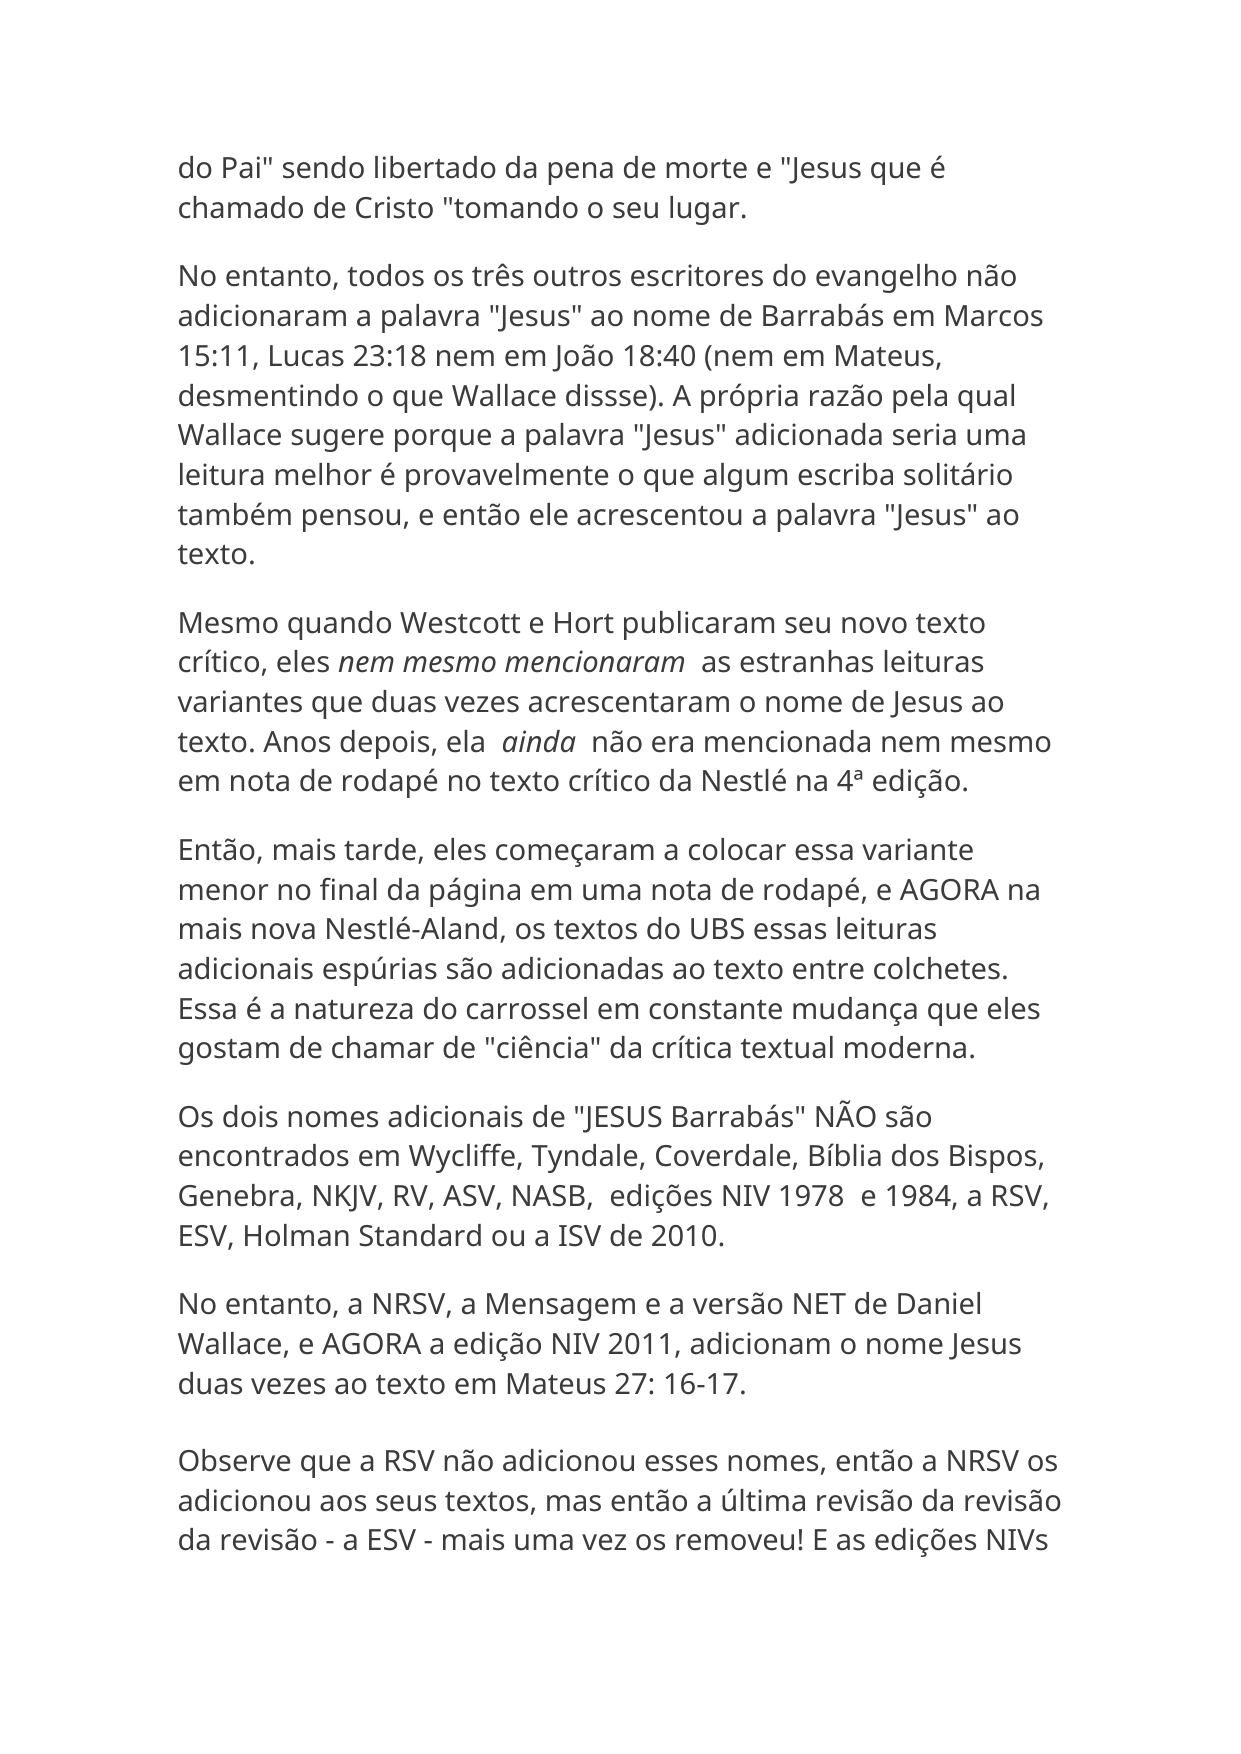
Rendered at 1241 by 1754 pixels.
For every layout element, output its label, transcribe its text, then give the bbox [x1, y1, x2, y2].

text Mesmo quando Westcott e Hort publicaram seu novo texto crítico, eles nem mesmo mencionaram as estranhas leituras variantes que duas vezes acrescentaram o nome de Jesus ao texto. Anos depois, ela ainda não era mencionada nem mesmo em nota de rodapé no texto crítico da Nestlé na 4ª edição. [177, 602, 1063, 800]
text Os dois nomes adicionais de "JESUS Barrabás" NÃO são encontrados em Wycliffe, Tyndale, Coverdale, Bíblia dos Bispos, Genebra, NKJV, RV, ASV, NASB, edições NIV 1978 e 1984, a RSV, ESV, Holman Standard ou a ISV de 2010. [177, 1096, 1063, 1255]
text No entanto, todos os três outros escritores do evangelho não adicionaram a palavra "Jesus" ao nome de Barrabás em Marcos 15:11, Lucas 23:18 nem em João 18:40 (nem em Mateus, desmentindo o que Wallace dissse). A própria razão pela qual Wallace sugere porque a palavra "Jesus" adicionada seria uma leitura melhor é provavelmente o que algum escriba solitário também pensou, e então ele acrescentou a palavra "Jesus" ao texto. [177, 256, 1063, 573]
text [177, 148, 1063, 227]
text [177, 1440, 1063, 1559]
text Então, mais tarde, eles começaram a colocar essa variante menor no final da página em uma nota de rodapé, e AGORA na mais nova Nestlé-Aland, os textos do UBS essas leituras adicionais espúrias são adicionadas ao texto entre colchetes. Essa é a natureza do carrossel em constante mudança que eles gostam de chamar de "ciência" da crítica textual moderna. [177, 829, 1063, 1067]
text No entanto, a NRSV, a Mensagem e a versão NET de Daniel Wallace, e AGORA a edição NIV 2011, adicionam o nome Jesus duas vezes ao texto em Mateus 27: 16-17. [177, 1283, 1063, 1403]
